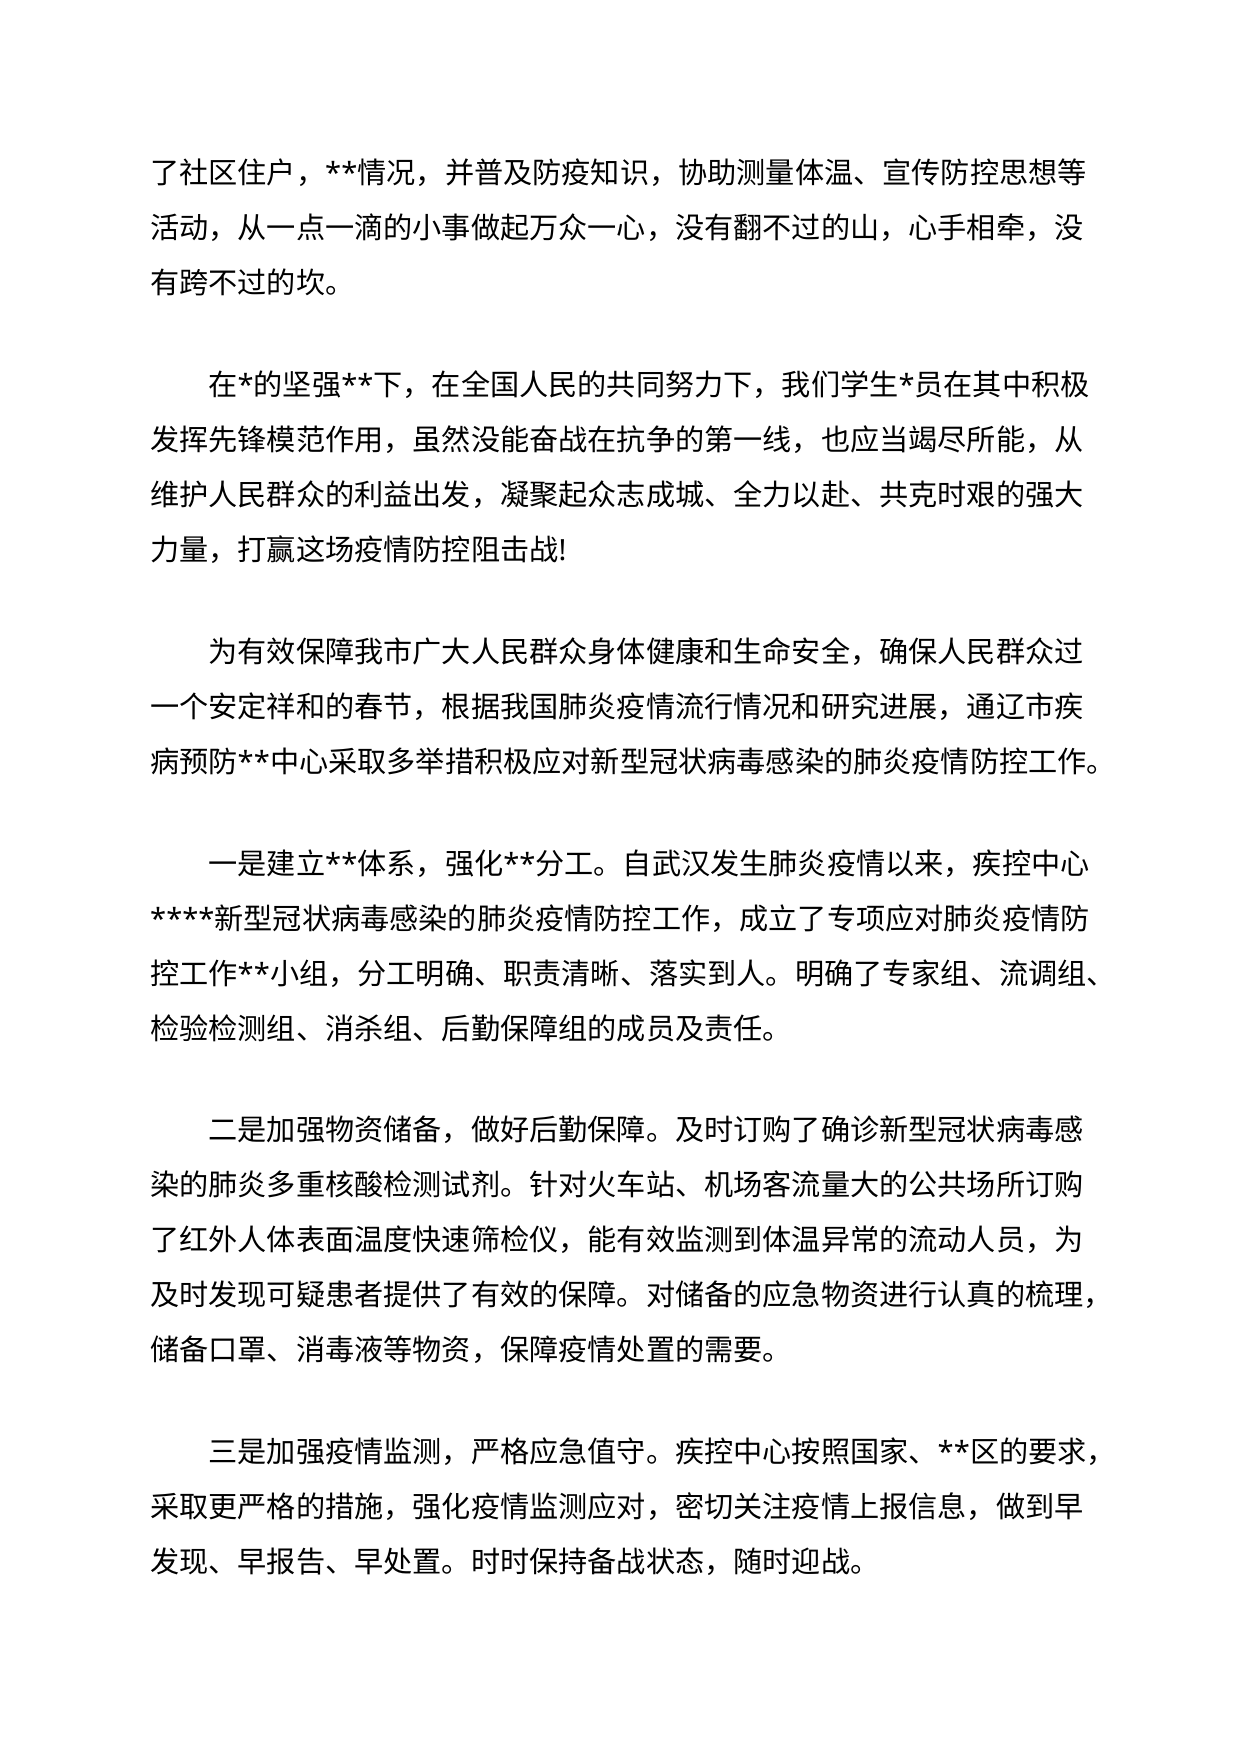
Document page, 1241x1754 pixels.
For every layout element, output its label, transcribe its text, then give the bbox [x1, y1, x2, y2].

text 为有效保障我市广大人民群众身体健康和生命安全，确保人民群众过一个安定祥和的春节，根据我国肺炎疫情流行情况和研究进展，通辽市疾病预防**中心采取多举措积极应对新型冠状病毒感染的肺炎疫情防控工作。 [150, 628, 1090, 781]
text 在*的坚强**下，在全国人民的共同努力下，我们学生*员在其中积极发挥先锋模范作用，虽然没能奋战在抗争的第一线，也应当竭尽所能，从维护人民群众的利益出发，凝聚起众志成城、全力以赴、共克时艰的强大力量，打赢这场疫情防控阻击战! [150, 362, 1090, 569]
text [150, 150, 1090, 302]
text 二是加强物资储备，做好后勤保障。及时订购了确诊新型冠状病毒感染的肺炎多重核酸检测试剂。针对火车站、机场客流量大的公共场所订购了红外人体表面温度快速筛检仪，能有效监测到体温异常的流动人员，为及时发现可疑患者提供了有效的保障。对储备的应急物资进行认真的梳理，储备口罩、消毒液等物资，保障疫情处置的需要。 [150, 1107, 1090, 1369]
text 三是加强疫情监测，严格应急值守。疾控中心按照国家、**区的要求，采取更严格的措施，强化疫情监测应对，密切关注疫情上报信息，做到早发现、早报告、早处置。时时保持备战状态，随时迎战。 [150, 1428, 1090, 1581]
text 一是建立**体系，强化**分工。自武汉发生肺炎疫情以来，疾控中心****新型冠状病毒感染的肺炎疫情防控工作，成立了专项应对肺炎疫情防控工作**小组，分工明确、职责清晰、落实到人。明确了专家组、流调组、检验检测组、消杀组、后勤保障组的成员及责任。 [150, 840, 1090, 1047]
